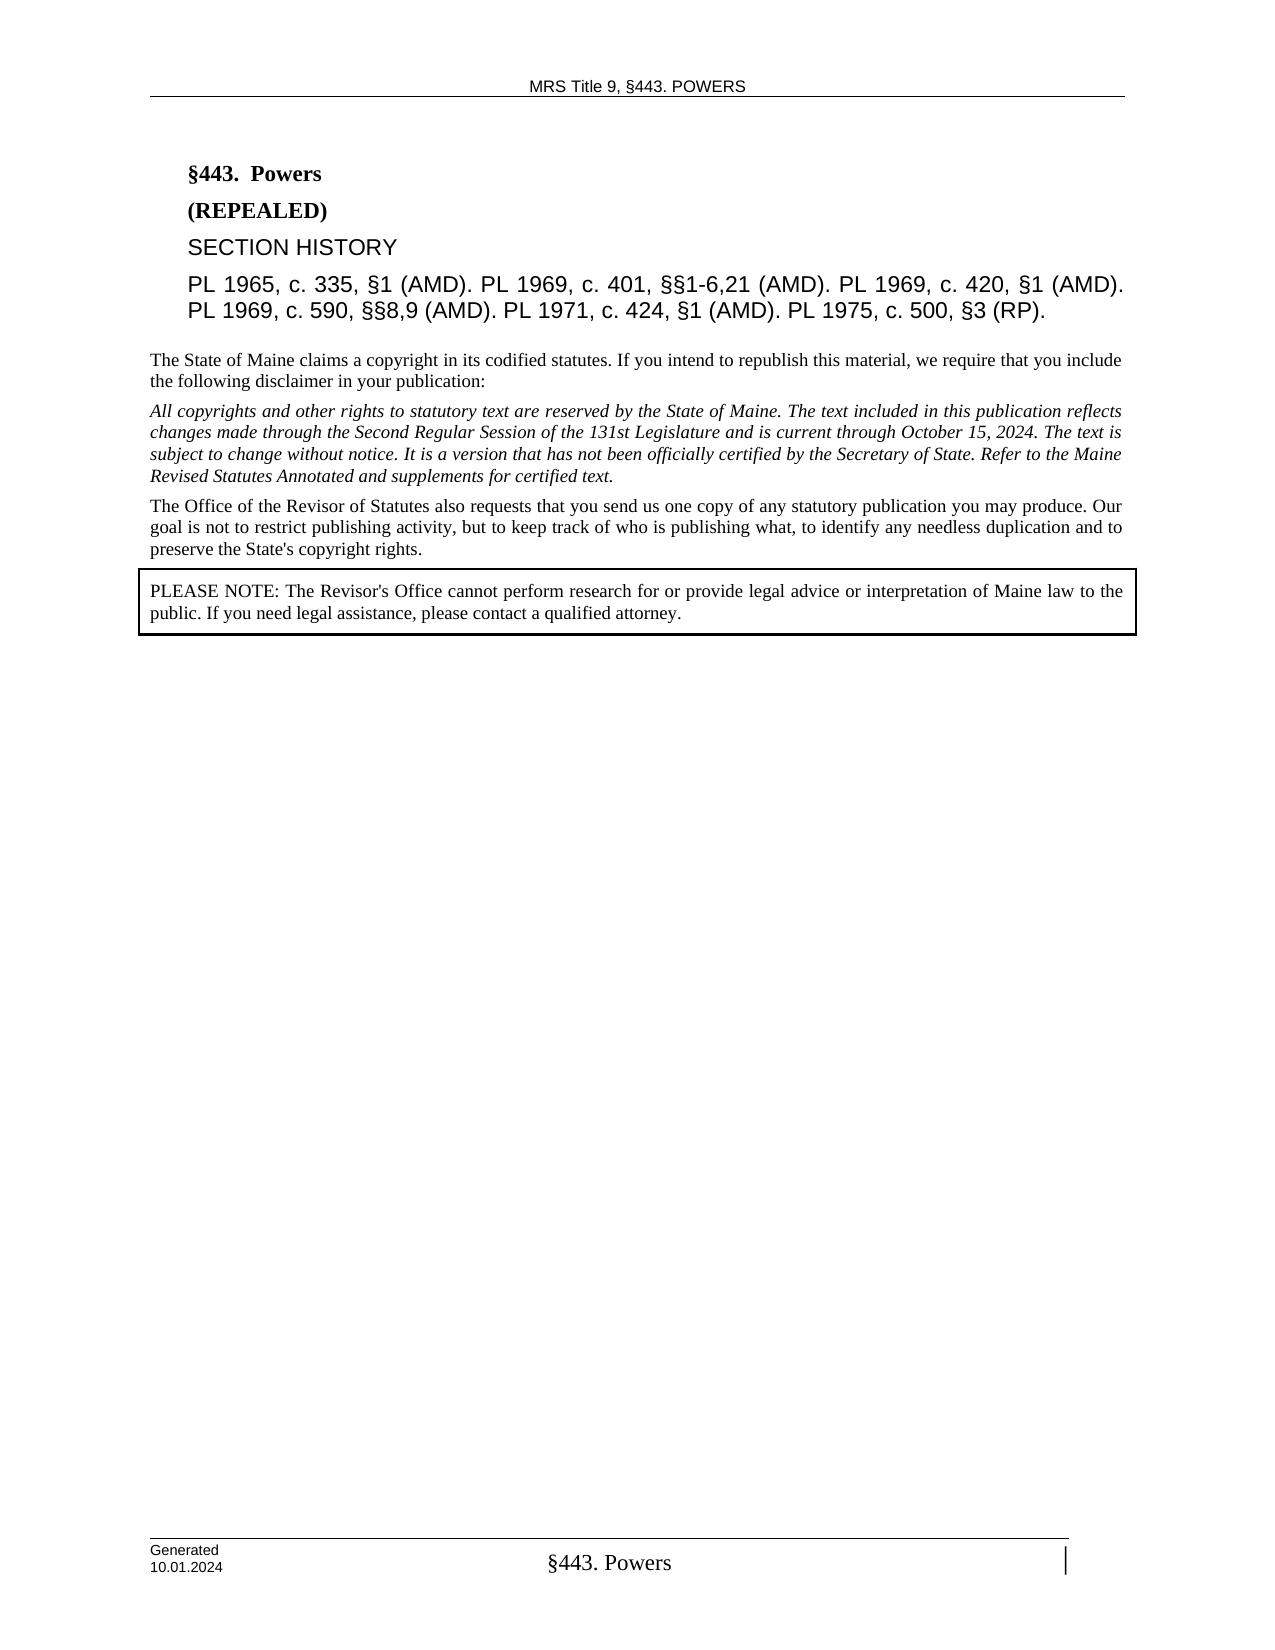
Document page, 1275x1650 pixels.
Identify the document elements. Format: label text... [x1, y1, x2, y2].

text All copyrights and other rights to statutory text are reserved by the State of Maine. The text included in this publication reflects changes made through the Second Regular Session of the 131st Legislature and is current through October 15, 2024 . The text is subject to change without notice. It is a version that has not been officially certified by the Secretary of State. Refer to the Maine Revised Statutes Annotated and supplements for certified text. [150, 400, 1125, 486]
text SECTION HISTORY [187, 234, 1125, 260]
text PL 1965, c. 335, §1 (AMD). PL 1969, c. 401, §§1-6,21 (AMD). PL 1969, c. 420, §1 (AMD). PL 1969, c. 590, §§8,9 (AMD). PL 1971, c. 424, §1 (AMD). PL 1975, c. 500, §3 (RP). [187, 271, 1125, 323]
text The State of Maine claims a copyright in its codified statutes. If you intend to republish this material, we require that you include the following disclaimer in your publication: [150, 348, 1125, 392]
text (REPEALED) [187, 197, 1125, 223]
text The Office of the Revisor of Statutes also requests that you send us one copy of any statutory publication you may produce. Our goal is not to restrict publishing activity, but to keep track of who is publishing what, to identify any needless duplication and to preserve the State's copyright rights. [150, 494, 1125, 559]
text PLEASE NOTE: The Revisor's Office cannot perform research for or provide legal advice or interpretation of Maine law to the public. If you need legal assistance, please contact a qualified attorney. [140, 570, 1135, 633]
text §443. Powers [187, 160, 1125, 187]
